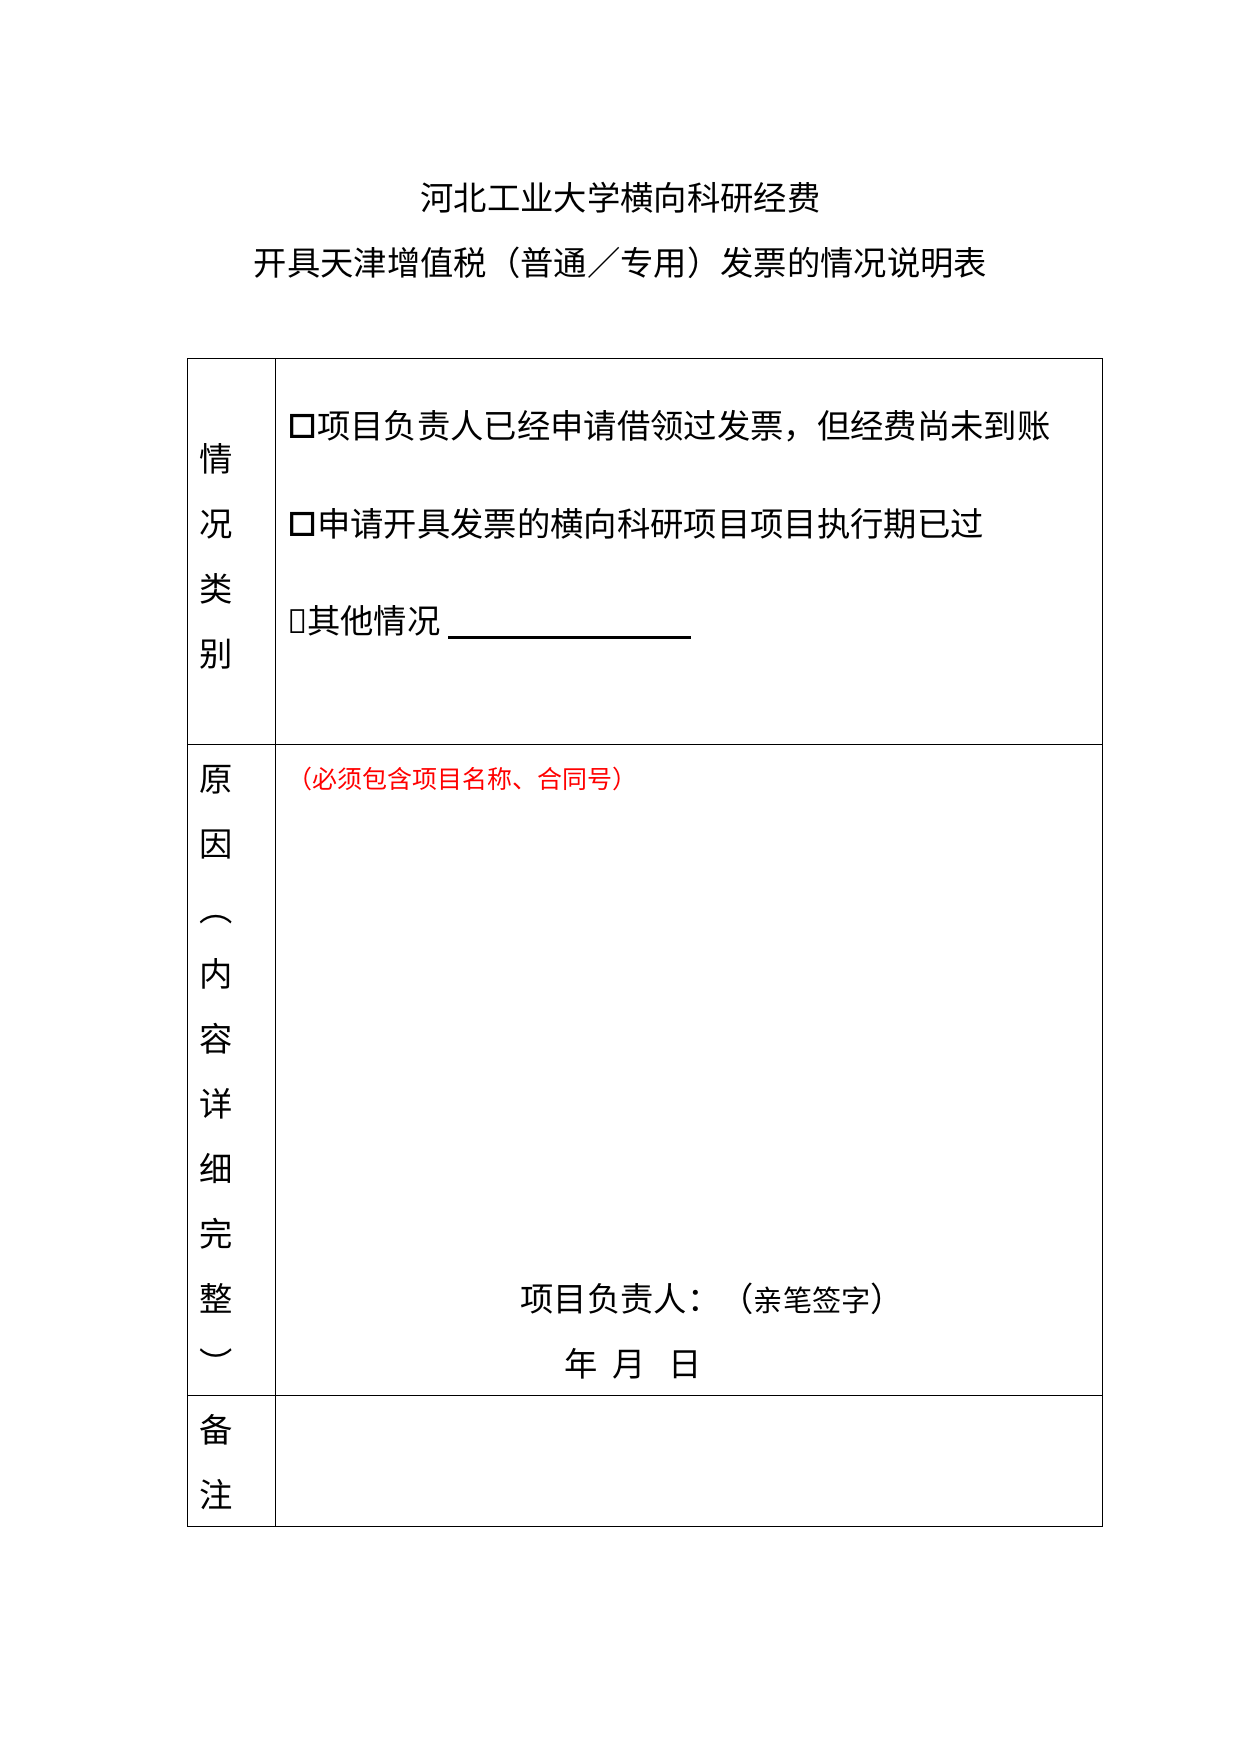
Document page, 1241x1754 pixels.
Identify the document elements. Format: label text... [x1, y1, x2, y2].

table_cell 备注 [188, 1396, 275, 1526]
table_cell [276, 1396, 1102, 1526]
table_cell （必须包含项目名称、合同号） 项目负责人：（亲笔签字） 年 月 日 [276, 745, 1102, 1395]
table_header 项目负责人已经申请借领过发票，但经费尚未到账 申请开具发票的横向科研项目项目执行期已过 其他情况 [276, 359, 1102, 744]
text 河北工业大学横向科研经费 [187, 163, 1053, 228]
text 开具天津增值税（普通／专用）发票的情况说明表 [187, 228, 1053, 293]
table_header 情 况 类 别 [188, 359, 275, 744]
table_cell 原因︵ 内容详细完整 ︶ [188, 745, 275, 1395]
